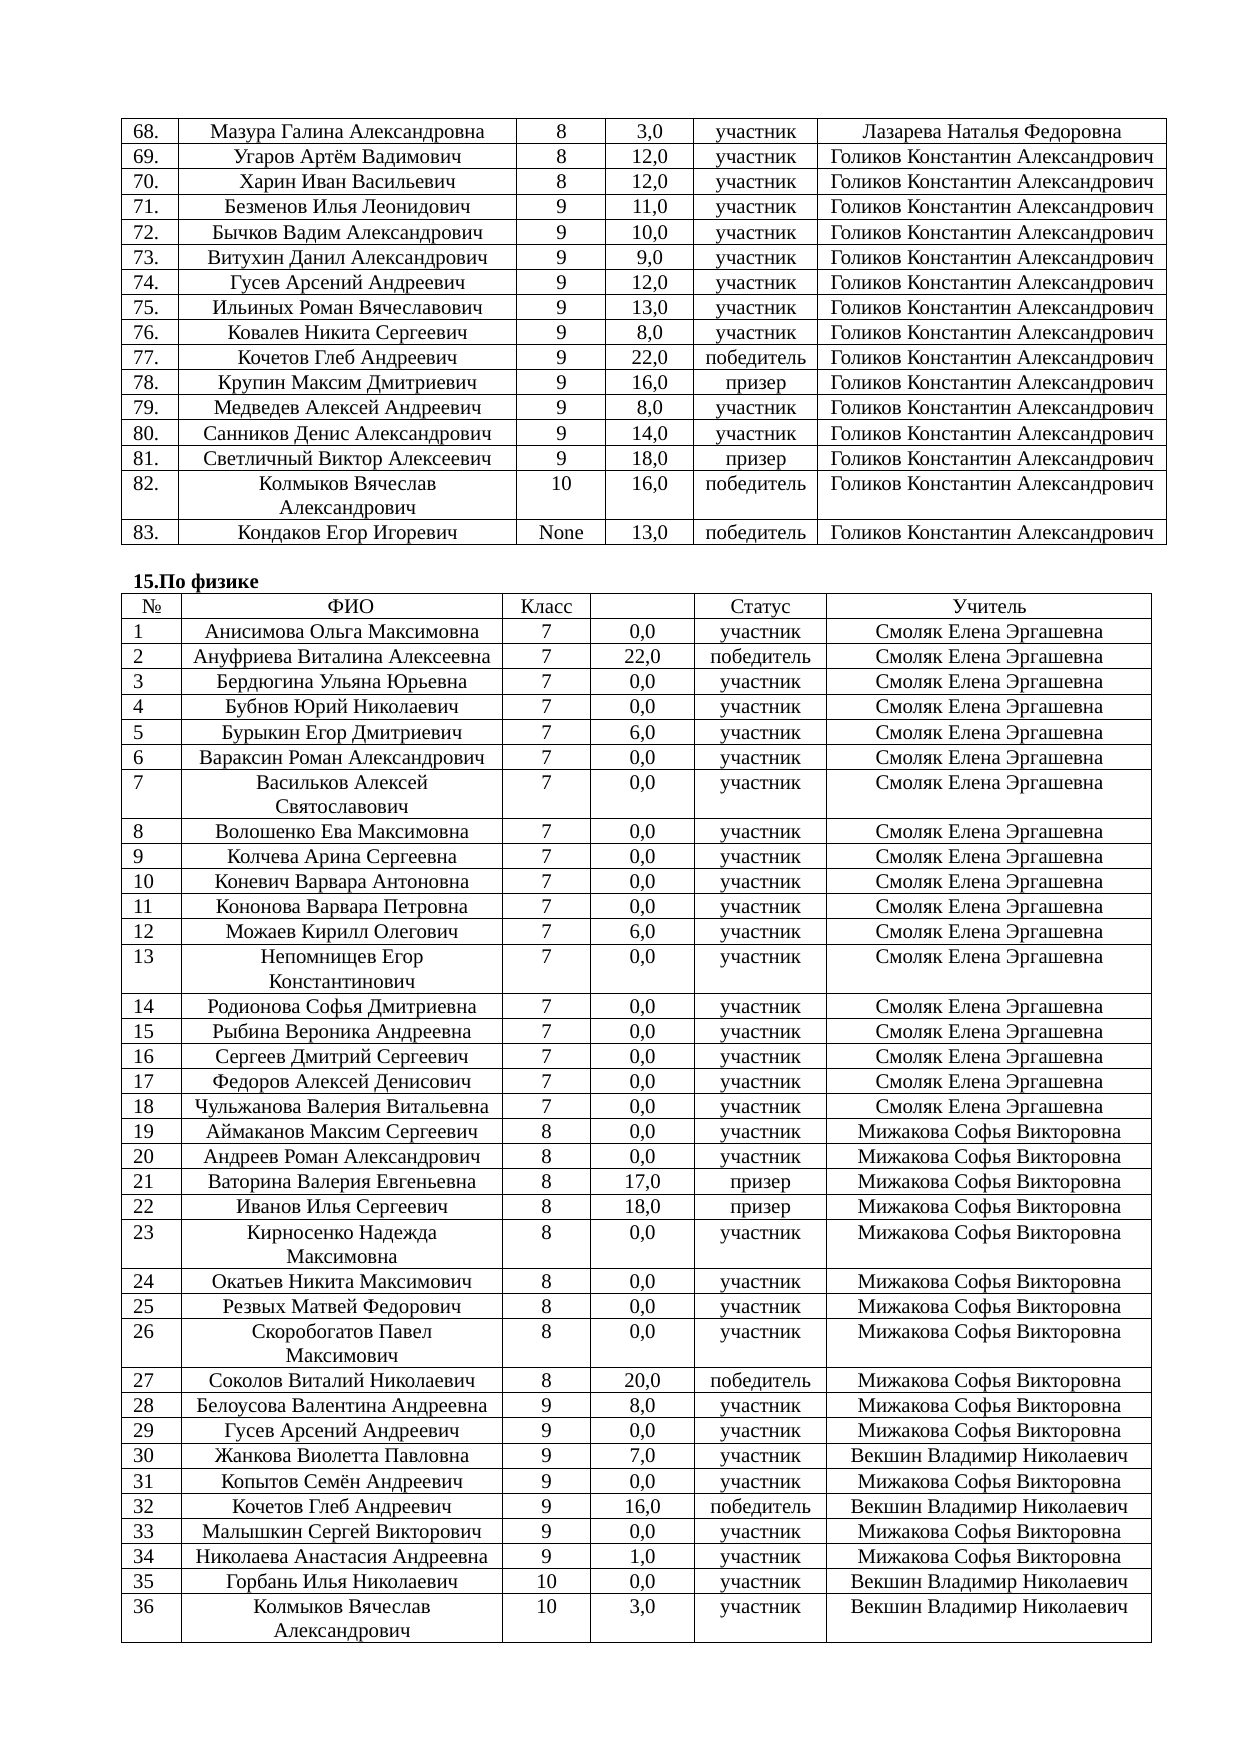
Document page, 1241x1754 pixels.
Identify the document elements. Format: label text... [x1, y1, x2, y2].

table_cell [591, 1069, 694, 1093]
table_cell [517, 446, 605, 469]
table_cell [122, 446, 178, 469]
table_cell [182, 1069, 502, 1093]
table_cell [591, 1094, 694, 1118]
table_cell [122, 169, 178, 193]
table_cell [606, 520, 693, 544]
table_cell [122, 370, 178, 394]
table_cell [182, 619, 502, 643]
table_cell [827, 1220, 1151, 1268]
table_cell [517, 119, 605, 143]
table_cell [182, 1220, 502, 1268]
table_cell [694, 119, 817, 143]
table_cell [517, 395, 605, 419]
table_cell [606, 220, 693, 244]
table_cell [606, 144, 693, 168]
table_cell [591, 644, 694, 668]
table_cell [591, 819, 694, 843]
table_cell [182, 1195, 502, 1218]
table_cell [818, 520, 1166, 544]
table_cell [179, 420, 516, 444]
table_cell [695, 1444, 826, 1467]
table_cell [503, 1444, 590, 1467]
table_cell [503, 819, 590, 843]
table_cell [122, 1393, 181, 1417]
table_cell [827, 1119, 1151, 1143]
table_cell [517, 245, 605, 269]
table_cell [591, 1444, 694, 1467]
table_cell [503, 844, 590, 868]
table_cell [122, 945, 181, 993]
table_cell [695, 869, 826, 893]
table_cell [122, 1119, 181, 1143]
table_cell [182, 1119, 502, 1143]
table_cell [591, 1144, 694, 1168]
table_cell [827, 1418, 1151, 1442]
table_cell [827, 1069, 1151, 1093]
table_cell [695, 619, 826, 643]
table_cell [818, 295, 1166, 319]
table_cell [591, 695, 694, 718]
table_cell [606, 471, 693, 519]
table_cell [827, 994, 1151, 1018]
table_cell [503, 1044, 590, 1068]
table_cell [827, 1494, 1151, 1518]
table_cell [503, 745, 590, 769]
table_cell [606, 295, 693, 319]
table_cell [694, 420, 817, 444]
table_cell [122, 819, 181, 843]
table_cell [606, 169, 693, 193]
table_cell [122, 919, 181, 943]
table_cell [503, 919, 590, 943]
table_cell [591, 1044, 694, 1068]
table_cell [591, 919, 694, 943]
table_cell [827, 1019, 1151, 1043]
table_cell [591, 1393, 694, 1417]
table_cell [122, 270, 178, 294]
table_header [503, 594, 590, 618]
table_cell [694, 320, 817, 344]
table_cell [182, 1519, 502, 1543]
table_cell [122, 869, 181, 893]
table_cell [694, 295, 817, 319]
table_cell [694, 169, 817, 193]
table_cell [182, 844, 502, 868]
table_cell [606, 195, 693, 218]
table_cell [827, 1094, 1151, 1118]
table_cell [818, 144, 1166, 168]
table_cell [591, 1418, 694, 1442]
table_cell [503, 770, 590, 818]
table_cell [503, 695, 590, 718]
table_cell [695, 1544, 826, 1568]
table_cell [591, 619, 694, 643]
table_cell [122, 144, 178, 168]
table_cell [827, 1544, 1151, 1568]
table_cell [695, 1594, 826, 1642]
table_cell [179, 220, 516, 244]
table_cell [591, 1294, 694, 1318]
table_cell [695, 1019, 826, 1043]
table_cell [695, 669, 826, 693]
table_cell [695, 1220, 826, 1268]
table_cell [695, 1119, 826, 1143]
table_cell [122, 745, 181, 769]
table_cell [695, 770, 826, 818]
list 15.По физике [133, 569, 1152, 593]
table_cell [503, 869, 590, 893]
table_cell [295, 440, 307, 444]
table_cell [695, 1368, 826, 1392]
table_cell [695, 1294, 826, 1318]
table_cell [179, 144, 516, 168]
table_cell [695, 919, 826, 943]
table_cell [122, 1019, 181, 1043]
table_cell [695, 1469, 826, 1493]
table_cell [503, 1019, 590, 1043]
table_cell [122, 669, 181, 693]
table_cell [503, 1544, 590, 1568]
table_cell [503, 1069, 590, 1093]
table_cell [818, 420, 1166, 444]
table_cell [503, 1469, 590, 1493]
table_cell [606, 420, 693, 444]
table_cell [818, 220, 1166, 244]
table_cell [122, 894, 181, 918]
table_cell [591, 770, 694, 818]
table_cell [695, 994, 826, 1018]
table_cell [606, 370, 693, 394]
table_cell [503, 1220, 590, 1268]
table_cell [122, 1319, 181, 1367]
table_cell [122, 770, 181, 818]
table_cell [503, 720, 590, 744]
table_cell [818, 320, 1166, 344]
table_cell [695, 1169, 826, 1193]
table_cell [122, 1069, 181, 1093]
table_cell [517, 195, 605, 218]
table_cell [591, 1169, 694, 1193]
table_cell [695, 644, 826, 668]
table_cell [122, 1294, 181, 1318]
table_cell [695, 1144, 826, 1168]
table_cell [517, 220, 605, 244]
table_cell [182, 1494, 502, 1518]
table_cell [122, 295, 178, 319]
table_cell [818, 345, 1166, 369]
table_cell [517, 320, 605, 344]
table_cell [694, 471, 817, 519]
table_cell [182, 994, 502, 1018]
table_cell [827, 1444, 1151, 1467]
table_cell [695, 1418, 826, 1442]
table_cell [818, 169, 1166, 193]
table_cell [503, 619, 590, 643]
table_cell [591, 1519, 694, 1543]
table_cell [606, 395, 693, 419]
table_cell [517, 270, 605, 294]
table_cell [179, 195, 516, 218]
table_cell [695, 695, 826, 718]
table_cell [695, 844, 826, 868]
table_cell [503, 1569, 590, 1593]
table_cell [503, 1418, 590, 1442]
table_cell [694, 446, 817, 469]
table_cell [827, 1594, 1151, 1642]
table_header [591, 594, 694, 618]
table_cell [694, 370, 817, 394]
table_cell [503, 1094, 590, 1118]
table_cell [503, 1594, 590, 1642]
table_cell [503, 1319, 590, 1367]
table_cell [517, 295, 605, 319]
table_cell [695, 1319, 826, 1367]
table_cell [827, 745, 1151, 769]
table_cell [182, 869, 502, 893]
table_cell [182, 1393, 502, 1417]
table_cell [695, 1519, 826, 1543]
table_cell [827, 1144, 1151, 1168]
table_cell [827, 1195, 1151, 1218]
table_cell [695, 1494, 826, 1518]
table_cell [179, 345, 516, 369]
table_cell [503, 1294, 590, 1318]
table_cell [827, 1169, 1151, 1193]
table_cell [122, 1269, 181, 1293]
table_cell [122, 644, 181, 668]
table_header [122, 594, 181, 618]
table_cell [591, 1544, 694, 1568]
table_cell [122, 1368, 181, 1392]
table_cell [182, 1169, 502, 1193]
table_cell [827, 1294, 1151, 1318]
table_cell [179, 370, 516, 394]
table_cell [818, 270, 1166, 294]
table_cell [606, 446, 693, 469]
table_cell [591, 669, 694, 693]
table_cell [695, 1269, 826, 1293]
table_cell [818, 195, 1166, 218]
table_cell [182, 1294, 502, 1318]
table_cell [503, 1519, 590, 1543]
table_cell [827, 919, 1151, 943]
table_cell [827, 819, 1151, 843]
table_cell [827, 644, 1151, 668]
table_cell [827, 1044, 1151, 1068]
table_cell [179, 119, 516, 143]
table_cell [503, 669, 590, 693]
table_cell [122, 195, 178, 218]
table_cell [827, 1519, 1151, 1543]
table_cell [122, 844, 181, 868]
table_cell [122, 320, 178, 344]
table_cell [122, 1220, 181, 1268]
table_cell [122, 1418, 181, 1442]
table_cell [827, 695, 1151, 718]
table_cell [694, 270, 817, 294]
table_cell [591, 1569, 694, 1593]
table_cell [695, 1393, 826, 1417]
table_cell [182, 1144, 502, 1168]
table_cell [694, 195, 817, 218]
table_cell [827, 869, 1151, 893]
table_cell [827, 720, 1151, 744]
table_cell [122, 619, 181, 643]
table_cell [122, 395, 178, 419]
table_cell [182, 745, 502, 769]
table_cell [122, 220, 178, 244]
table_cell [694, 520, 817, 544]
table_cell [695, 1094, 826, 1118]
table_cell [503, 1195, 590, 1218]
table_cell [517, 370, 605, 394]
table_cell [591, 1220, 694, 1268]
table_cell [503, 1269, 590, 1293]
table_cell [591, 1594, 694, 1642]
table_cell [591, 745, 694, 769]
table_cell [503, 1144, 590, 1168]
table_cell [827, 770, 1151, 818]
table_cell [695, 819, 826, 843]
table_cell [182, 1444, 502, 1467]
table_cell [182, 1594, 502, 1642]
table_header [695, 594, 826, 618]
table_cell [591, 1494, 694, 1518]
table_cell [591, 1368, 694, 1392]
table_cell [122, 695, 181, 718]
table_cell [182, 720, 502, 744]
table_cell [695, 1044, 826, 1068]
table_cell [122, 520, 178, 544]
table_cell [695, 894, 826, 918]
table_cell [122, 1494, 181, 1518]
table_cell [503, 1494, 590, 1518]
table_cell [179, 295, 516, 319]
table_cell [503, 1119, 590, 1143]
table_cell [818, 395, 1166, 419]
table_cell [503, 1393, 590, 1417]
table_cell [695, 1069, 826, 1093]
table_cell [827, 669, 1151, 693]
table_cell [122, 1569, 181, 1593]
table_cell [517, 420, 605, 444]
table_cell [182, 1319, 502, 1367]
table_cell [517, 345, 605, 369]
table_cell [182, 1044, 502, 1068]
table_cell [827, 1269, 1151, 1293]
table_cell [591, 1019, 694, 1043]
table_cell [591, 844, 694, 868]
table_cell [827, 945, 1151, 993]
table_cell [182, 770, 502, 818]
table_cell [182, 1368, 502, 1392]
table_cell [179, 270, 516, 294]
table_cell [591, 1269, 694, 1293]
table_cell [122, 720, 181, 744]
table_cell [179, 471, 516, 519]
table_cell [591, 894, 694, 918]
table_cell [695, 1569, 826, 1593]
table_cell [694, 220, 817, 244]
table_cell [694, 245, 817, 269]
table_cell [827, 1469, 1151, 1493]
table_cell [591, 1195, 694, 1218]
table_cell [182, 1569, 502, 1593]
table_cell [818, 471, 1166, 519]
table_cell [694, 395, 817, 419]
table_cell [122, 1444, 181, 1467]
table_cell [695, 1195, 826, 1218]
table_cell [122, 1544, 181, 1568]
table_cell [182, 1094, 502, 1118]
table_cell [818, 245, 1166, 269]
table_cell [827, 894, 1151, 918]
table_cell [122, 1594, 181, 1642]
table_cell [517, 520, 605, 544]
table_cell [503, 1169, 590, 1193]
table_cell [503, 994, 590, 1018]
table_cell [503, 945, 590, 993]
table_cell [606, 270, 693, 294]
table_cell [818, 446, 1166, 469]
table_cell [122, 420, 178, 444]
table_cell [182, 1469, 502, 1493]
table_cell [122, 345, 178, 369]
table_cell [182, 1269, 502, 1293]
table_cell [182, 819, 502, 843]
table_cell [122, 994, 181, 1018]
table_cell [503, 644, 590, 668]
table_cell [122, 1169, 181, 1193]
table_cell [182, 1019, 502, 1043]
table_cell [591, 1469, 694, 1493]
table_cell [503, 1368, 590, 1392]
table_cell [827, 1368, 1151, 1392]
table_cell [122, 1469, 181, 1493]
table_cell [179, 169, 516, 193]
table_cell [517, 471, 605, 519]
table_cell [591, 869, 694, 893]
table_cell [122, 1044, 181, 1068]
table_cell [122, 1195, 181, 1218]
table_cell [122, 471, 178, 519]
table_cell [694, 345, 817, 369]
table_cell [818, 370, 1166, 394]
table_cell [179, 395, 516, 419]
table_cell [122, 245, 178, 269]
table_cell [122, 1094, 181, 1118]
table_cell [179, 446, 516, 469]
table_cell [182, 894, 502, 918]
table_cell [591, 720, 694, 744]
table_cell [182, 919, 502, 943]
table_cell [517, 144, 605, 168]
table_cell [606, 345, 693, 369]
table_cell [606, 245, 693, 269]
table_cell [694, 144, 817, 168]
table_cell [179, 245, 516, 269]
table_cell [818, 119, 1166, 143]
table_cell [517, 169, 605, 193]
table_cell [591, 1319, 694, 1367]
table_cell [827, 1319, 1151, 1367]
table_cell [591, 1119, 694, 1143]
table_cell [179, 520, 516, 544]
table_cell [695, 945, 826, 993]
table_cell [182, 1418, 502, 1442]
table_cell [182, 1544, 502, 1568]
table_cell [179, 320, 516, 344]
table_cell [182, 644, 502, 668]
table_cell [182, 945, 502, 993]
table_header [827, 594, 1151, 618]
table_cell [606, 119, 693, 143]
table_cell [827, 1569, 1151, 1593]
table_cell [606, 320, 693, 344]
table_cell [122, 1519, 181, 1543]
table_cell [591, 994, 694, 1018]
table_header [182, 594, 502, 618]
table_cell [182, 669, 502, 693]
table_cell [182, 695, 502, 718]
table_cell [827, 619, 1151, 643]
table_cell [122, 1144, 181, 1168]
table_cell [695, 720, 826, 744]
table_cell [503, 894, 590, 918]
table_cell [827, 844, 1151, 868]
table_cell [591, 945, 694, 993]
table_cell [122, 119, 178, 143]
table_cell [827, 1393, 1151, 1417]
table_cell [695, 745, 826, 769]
